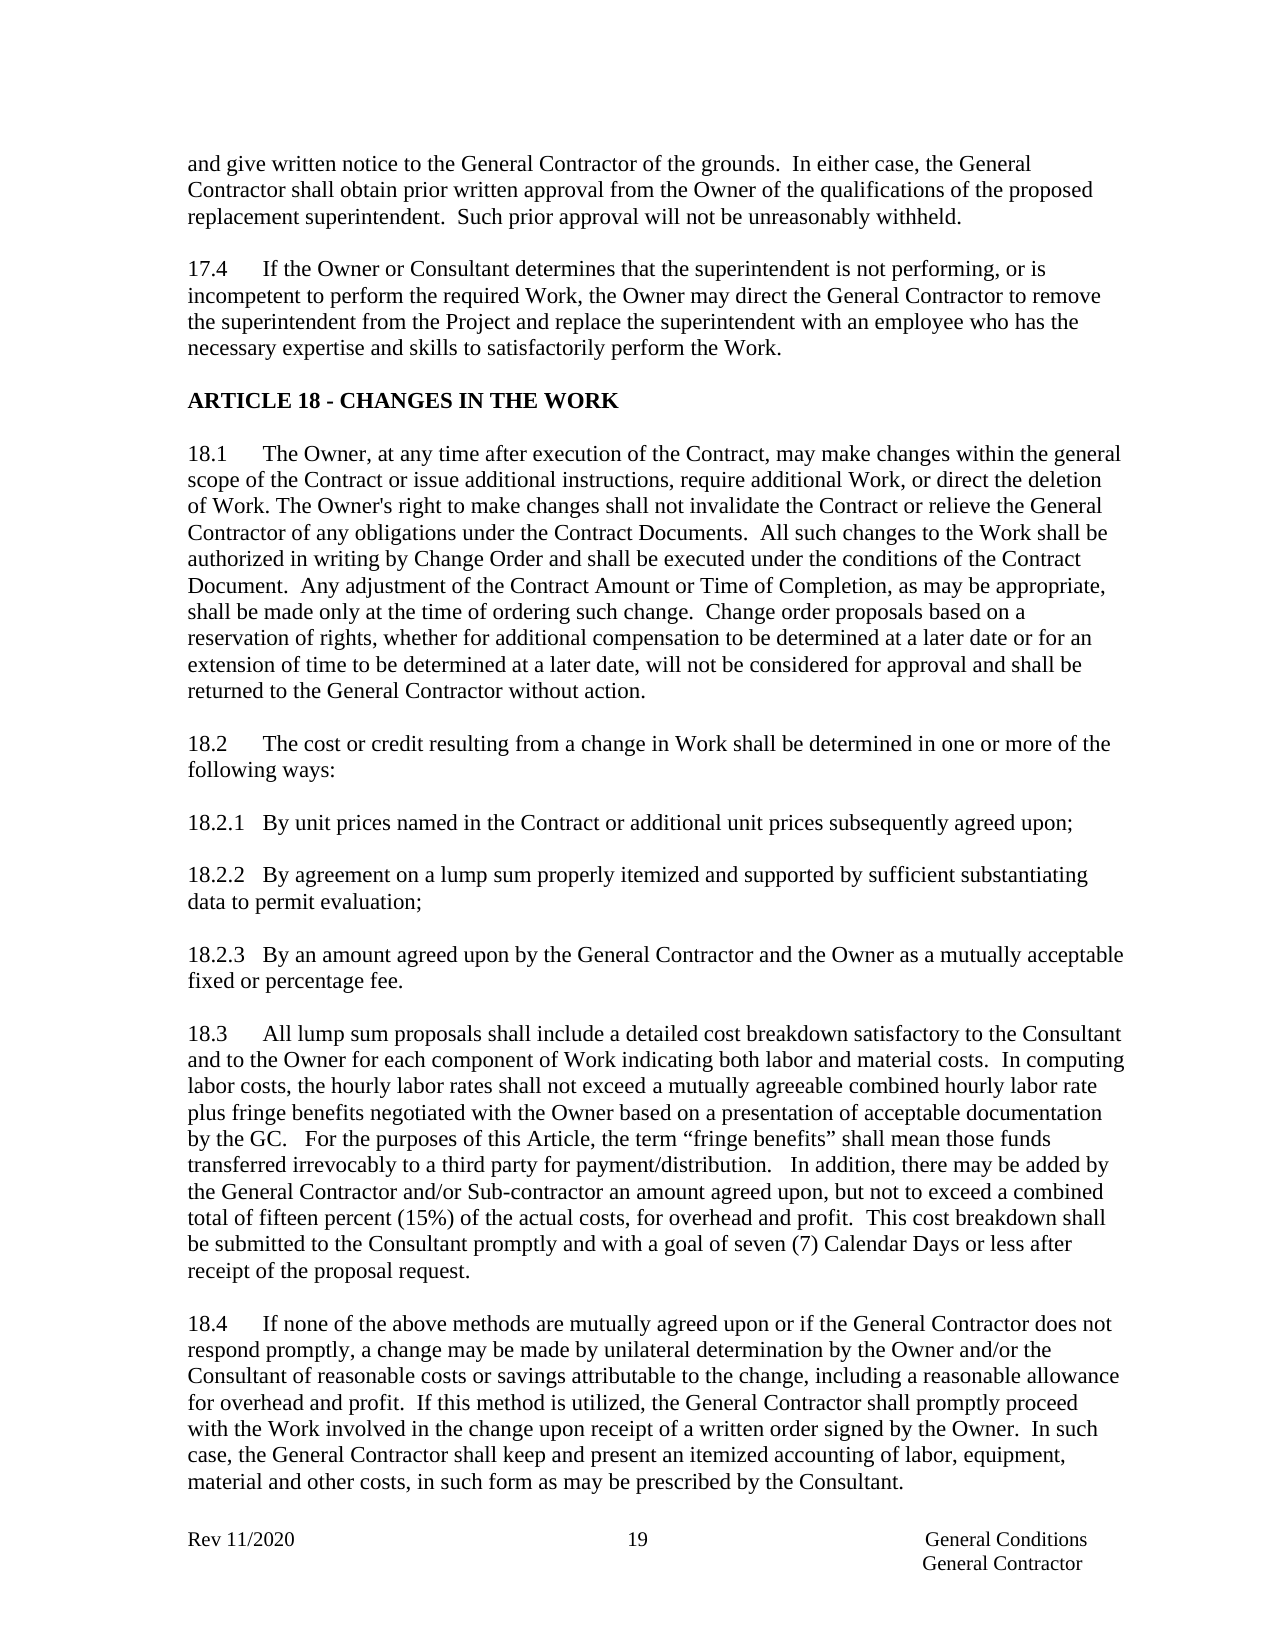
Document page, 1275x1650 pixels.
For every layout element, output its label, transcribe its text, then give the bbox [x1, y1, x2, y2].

text 18.2.3 By an amount agreed upon by the General Contractor and the Owner as a mutually acceptable fixed or percentage fee. [187, 941, 1125, 993]
text ARTICLE 18 - CHANGES IN THE WORK [187, 387, 1125, 413]
text 18.1 The Owner, at any time after execution of the Contract, may make changes within the general scope of the Contract or issue additional instructions, require additional Work, or direct the deletion of Work. The Owner's right to make changes shall not invalidate the Contract or relieve the General Contractor of any obligations under the Contract Documents. All such changes to the Work shall be authorized in writing by Change Order and shall be executed under the conditions of the Contract Document. Any adjustment of the Contract Amount or Time of Completion, as may be appropriate, shall be made only at the time of ordering such change. Change order proposals based on a reservation of rights, whether for additional compensation to be determined at a later date or for an extension of time to be determined at a later date, will not be considered for approval and shall be returned to the General Contractor without action. [187, 440, 1125, 703]
text 17.4 If the Owner or Consultant determines that the superintendent is not performing, or is incompetent to perform the required Work, the Owner may direct the General Contractor to remove the superintendent from the Project and replace the superintendent with an employee who has the necessary expertise and skills to satisfactorily perform the Work. [187, 255, 1125, 361]
text 18.2 The cost or credit resulting from a change in Work shall be determined in one or more of the following ways: [187, 730, 1125, 782]
text 18.2.1 By unit prices named in the Contract or additional unit prices subsequently agreed upon; [187, 809, 1125, 835]
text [187, 150, 1125, 229]
text 18.3 All lump sum proposals shall include a detailed cost breakdown satisfactory to the Consultant and to the Owner for each component of Work indicating both labor and material costs. In computing labor costs, the hourly labor rates shall not exceed a mutually agreeable combined hourly labor rate plus fringe benefits negotiated with the Owner based on a presentation of acceptable documentation by the GC. For the purposes of this Article, the term “fringe benefits” shall mean those funds transferred irrevocably to a third party for payment/distribution. In addition, there may be added by the General Contractor and/or Sub-contractor an amount agreed upon, but not to exceed a combined total of fifteen percent (15%) of the actual costs, for overhead and profit. This cost breakdown shall be submitted to the Consultant promptly and with a goal of seven (7) Calendar Days or less after receipt of the proposal request. [187, 1020, 1125, 1283]
text 18.4 If none of the above methods are mutually agreed upon or if the General Contractor does not respond promptly, a change may be made by unilateral determination by the Owner and/or the Consultant of reasonable costs or savings attributable to the change, including a reasonable allowance for overhead and profit. If this method is utilized, the General Contractor shall promptly proceed with the Work involved in the change upon receipt of a written order signed by the Owner. In such case, the General Contractor shall keep and present an itemized accounting of labor, equipment, material and other costs, in such form as may be prescribed by the Consultant. [187, 1309, 1125, 1494]
text 18.2.2 By agreement on a lump sum properly itemized and supported by sufficient substantiating data to permit evaluation; [187, 862, 1125, 914]
